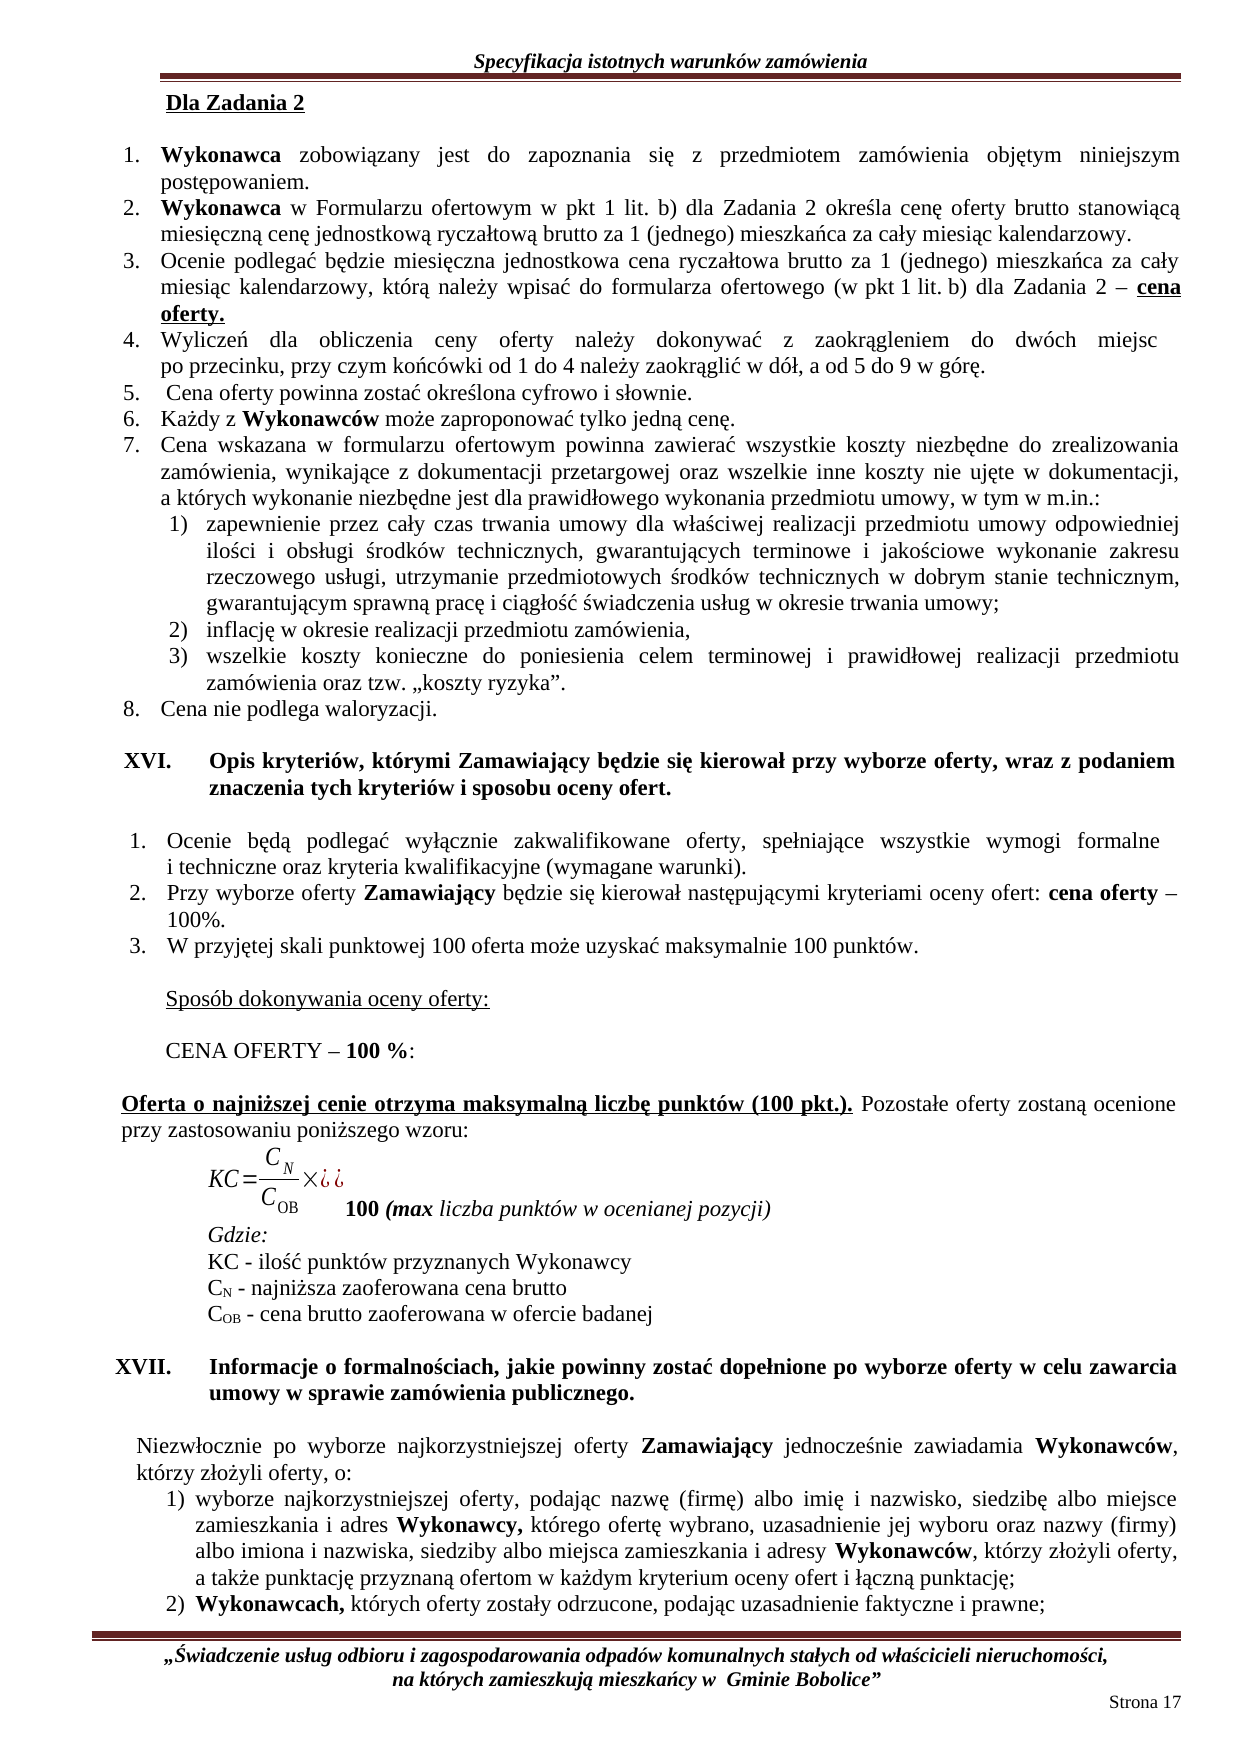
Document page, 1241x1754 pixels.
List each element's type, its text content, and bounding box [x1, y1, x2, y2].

list Ocenie podlegać będzie miesięczna jednostkowa cena ryczałtowa brutto za 1 (jednego) mieszkańca za cały miesiąc kalendarzowy, którą należy wpisać do formularza ofertowego (w pkt 1 lit. b) dla Zadania 2 – cena oferty. [123, 247, 1181, 326]
list Ocenie będą podlegać wyłącznie zakwalifikowane oferty, spełniające wszystkie wymogi formalne i techniczne oraz kryteria kwalifikacyjne (wymagane warunki). [129, 827, 1177, 879]
list Informacje o formalnościach, jakie powinny zostać dopełnione po wyborze oferty w celu zawarcia umowy w sprawie zamówienia publicznego. [171, 1353, 1178, 1406]
list Opis kryteriów, którymi Zamawiający będzie się kierował przy wyborze oferty, wraz z podaniem znaczenia tych kryteriów i sposobu oceny ofert. [171, 748, 1177, 800]
text KC - ilość punktów przyznanych Wykonawcy [133, 1248, 1177, 1274]
list Cena wskazana w formularzu ofertowym powinna zawierać wszystkie koszty niezbędne do zrealizowania zamówienia, wynikające z dokumentacji przetargowej oraz wszelkie inne koszty nie ujęte w dokumentacji, a których wykonanie niezbędne jest dla prawidłowego wykonania przedmiotu umowy, w tym w m.in.: [123, 431, 1181, 510]
list Cena oferty powinna zostać określona cyfrowo i słownie. [123, 379, 1181, 405]
list Wykonawca zobowiązany jest do zapoznania się z przedmiotem zamówienia objętym niniejszym postępowaniem. [123, 141, 1181, 194]
text CN - najniższa zaoferowana cena brutto [133, 1274, 1177, 1300]
list Cena nie podlega waloryzacji. [123, 695, 1181, 721]
list W przyjętej skali punktowej 100 oferta może uzyskać maksymalnie 100 punktów. [129, 932, 1177, 958]
text Dla Zadania 2 [166, 89, 1181, 115]
list Przy wyborze oferty Zamawiający będzie się kierował następującymi kryteriami oceny ofert: cena oferty – 100%. [129, 879, 1177, 932]
text Oferta o najniższej cenie otrzyma maksymalną liczbę punktów (100 pkt.). Pozostałe oferty zostaną ocenione przy zastosowaniu poniższego wzoru: [121, 1090, 1177, 1143]
text Gdzie: [133, 1221, 1177, 1248]
text 100 (max liczba punktów w ocenianej pozycji) [133, 1143, 1177, 1221]
list Wykonawca w Formularzu ofertowym w pkt 1 lit. b) dla Zadania 2 określa cenę oferty brutto stanowiącą miesięczną cenę jednostkową ryczałtową brutto za 1 (jednego) mieszkańca za cały miesiąc kalendarzowy. [123, 194, 1181, 247]
list wyborze najkorzystniejszej oferty, podając nazwę (firmę) albo imię i nazwisko, siedzibę albo miejsce zamieszkania i adres Wykonawcy, którego ofertę wybrano, uzasadnienie jej wyboru oraz nazwy (firmy) albo imiona i nazwiska, siedziby albo miejsca zamieszkania i adresy Wykonawców, którzy złożyli oferty, a także punktację przyznaną ofertom w każdym kryterium oceny ofert i łączną punktację; [166, 1485, 1178, 1590]
list inflację w okresie realizacji przedmiotu zamówienia, [169, 616, 1181, 642]
list Wykonawcach, których oferty zostały odrzucone, podając uzasadnienie faktyczne i prawne; [166, 1590, 1178, 1617]
list Wyliczeń dla obliczenia ceny oferty należy dokonywać z zaokrągleniem do dwóch miejsc po przecinku, przy czym końcówki od 1 do 4 należy zaokrąglić w dół, a od 5 do 9 w górę. [123, 326, 1181, 379]
text Sposób dokonywania oceny oferty: [121, 985, 1177, 1011]
text CENA OFERTY – 100 %: [121, 1037, 1177, 1064]
list Każdy z Wykonawców może zaproponować tylko jedną cenę. [123, 405, 1181, 431]
list wszelkie koszty konieczne do poniesienia celem terminowej i prawidłowej realizacji przedmiotu zamówienia oraz tzw. „koszty ryzyka”. [169, 642, 1181, 695]
text Niezwłocznie po wyborze najkorzystniejszej oferty Zamawiający jednocześnie zawiadamia Wykonawców, którzy złożyli oferty, o: [136, 1432, 1178, 1485]
text COB - cena brutto zaoferowana w ofercie badanej [133, 1300, 1177, 1327]
